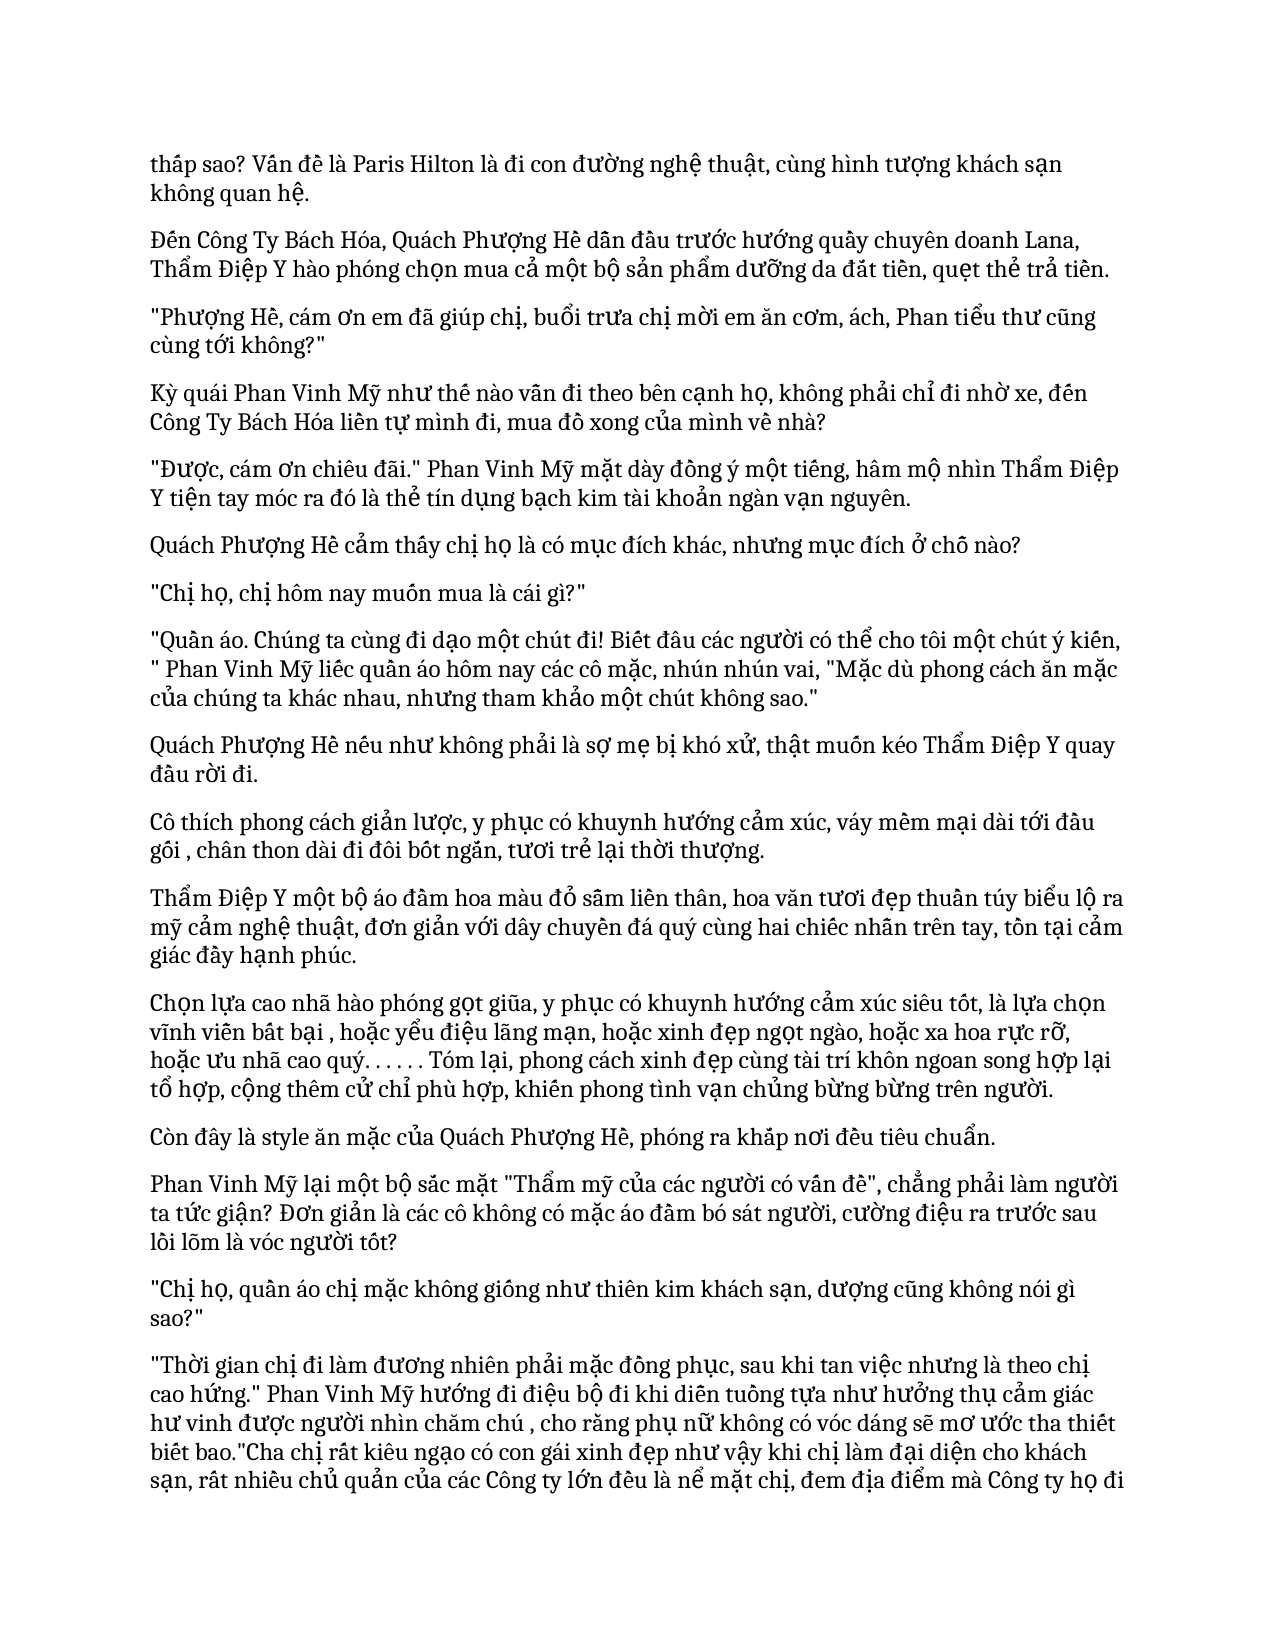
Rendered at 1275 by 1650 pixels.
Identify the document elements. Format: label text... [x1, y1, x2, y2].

text "Chị họ, chị hôm nay muốn mua là cái gì?" [150, 579, 1125, 607]
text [150, 150, 1125, 207]
text Thẩm Điệp Y một bộ áo đầm hoa màu đỏ sẫm liền thân, hoa văn tươi đẹp thuần túy biểu lộ ra mỹ cảm nghệ thuật, đơn giản với dây chuyền đá quý cùng hai chiếc nhẫn trên tay, tồn tại cảm giác đầy hạnh phúc. [150, 884, 1125, 970]
text Còn đây là style ăn mặc của Quách Phượng Hề, phóng ra khắp nơi đều tiêu chuẩn. [150, 1122, 1125, 1151]
text Quách Phượng Hề cảm thấy chị họ là có mục đích khác, nhưng mục đích ở chỗ nào? [150, 531, 1125, 560]
text Cô thích phong cách giản lược, y phục có khuynh hướng cảm xúc, váy mềm mại dài tới đầu gối , chân thon dài đi đôi bốt ngắn, tươi trẻ lại thời thượng. [150, 807, 1125, 865]
text Phan Vinh Mỹ lại một bộ sắc mặt "Thẩm mỹ của các người có vấn đề", chẳng phải làm người ta tức giận? Đơn giản là các cô không có mặc áo đầm bó sát người, cường điệu ra trước sau lồi lõm là vóc người tốt? [150, 1170, 1125, 1256]
text "Quần áo. Chúng ta cùng đi dạo một chút đi! Biết đâu các người có thể cho tôi một chút ý kiến, " Phan Vinh Mỹ liếc quần áo hôm nay các cô mặc, nhún nhún vai, "Mặc dù phong cách ăn mặc của chúng ta khác nhau, nhưng tham khảo một chút không sao." [150, 626, 1125, 712]
text Chọn lựa cao nhã hào phóng gọt giũa, y phục có khuynh hướng cảm xúc siêu tốt, là lựa chọn vĩnh viễn bất bại , hoặc yểu điệu lãng mạn, hoặc xinh đẹp ngọt ngào, hoặc xa hoa rực rỡ, hoặc ưu nhã cao quý. . . . . . Tóm lại, phong cách xinh đẹp cùng tài trí khôn ngoan song hợp lại tổ hợp, cộng thêm cử chỉ phù hợp, khiến phong tình vạn chủng bừng bừng trên người. [150, 989, 1125, 1104]
text "Chị họ, quần áo chị mặc không giống như thiên kim khách sạn, dượng cũng không nói gì sao?" [150, 1275, 1125, 1332]
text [150, 1351, 1125, 1495]
text Kỳ quái Phan Vinh Mỹ như thế nào vẫn đi theo bên cạnh họ, không phải chỉ đi nhờ xe, đến Công Ty Bách Hóa liền tự mình đi, mua đồ xong của mình về nhà? [150, 379, 1125, 436]
text "Được, cám ơn chiêu đãi." Phan Vinh Mỹ mặt dày đồng ý một tiếng, hâm mộ nhìn Thẩm Điệp Y tiện tay móc ra đó là thẻ tín dụng bạch kim tài khoản ngàn vạn nguyên. [150, 455, 1125, 512]
text Đến Công Ty Bách Hóa, Quách Phượng Hề dẫn đầu trước hướng quầy chuyên doanh Lana, Thẩm Điệp Y hào phóng chọn mua cả một bộ sản phẩm dưỡng da đắt tiền, quẹt thẻ trả tiền. [150, 226, 1125, 284]
text Quách Phượng Hề nếu như không phải là sợ mẹ bị khó xử, thật muốn kéo Thẩm Điệp Y quay đầu rời đi. [150, 731, 1125, 789]
text "Phượng Hề, cám ơn em đã giúp chị, buổi trưa chị mời em ăn cơm, ách, Phan tiểu thư cũng cùng tới không?" [150, 302, 1125, 360]
